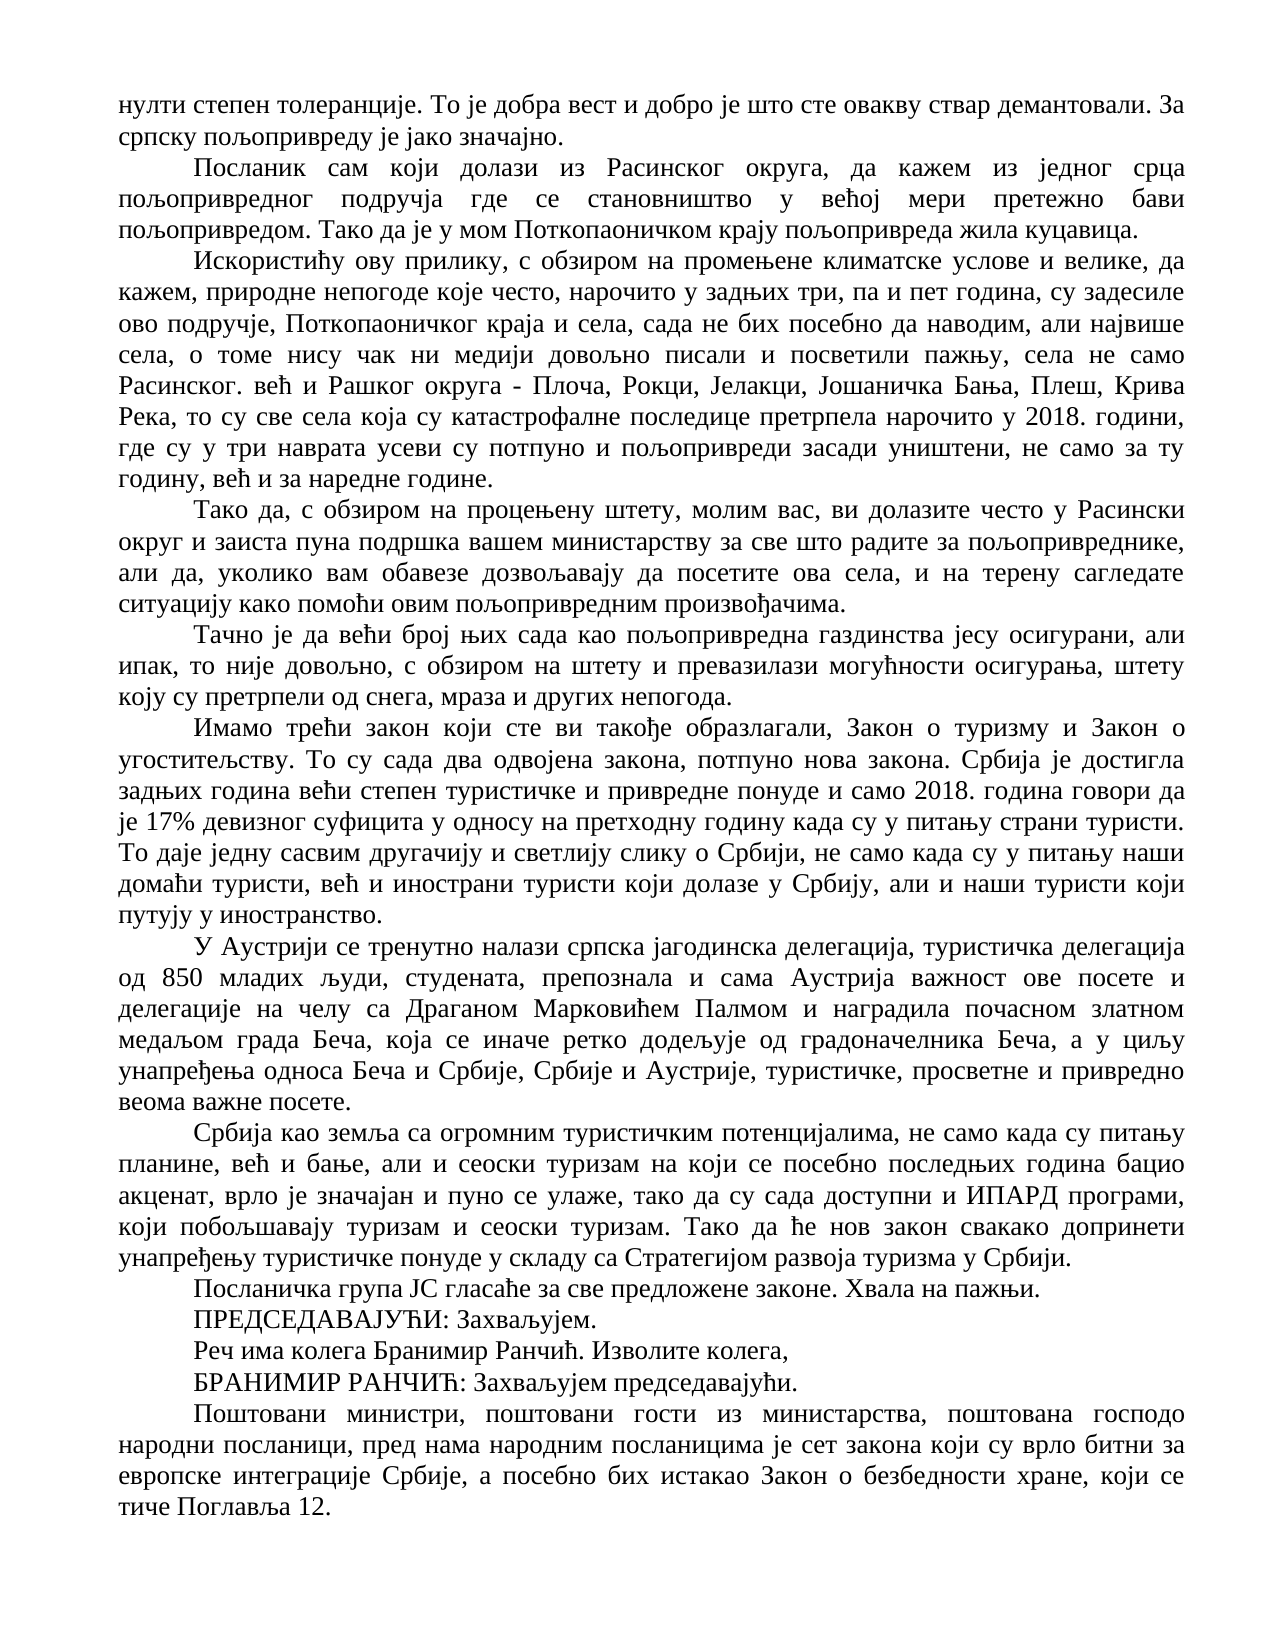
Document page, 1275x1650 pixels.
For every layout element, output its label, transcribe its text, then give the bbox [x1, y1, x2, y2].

text БРАНИМИР РАНЧИЋ: Захваљујем председавајући. [118, 1366, 1186, 1397]
text У Аустрији се тренутно налази српска јагодинска делегација, туристичка делегација од 850 младих људи, студената, препознала и сама Аустрија важност ове посете и делегације на челу са Драганом Марковићем Палмом и наградила почасном златном медаљом града Беча, која се иначе ретко додељује од градоначелника Беча, а у циљу унапређења односа Беча и Србије, Србије и Аустрије, туристичке, просветне и привредно веома важне посете. [118, 929, 1186, 1116]
text Србија као земља са огромним туристичким потенцијалима, не само када су питању планине, већ и бање, али и сеоски туризам на који се посебно последњих година бацио акценат, врло је значајан и пуно се улаже, тако да су сада доступни и ИПАРД програми, који побољшавају туризам и сеоски туризам. Тако да ће нов закон свакако допринети унапређењу туристичке понуде у складу са Стратегијом развоја туризма у Србији. [118, 1116, 1186, 1272]
text ПРЕДСЕДАВАЈУЋИ: Захваљујем. [118, 1303, 1186, 1334]
text Поштовани министри, поштовани гости из министарства, поштована господо народни посланици, пред нама народним посланицима је сет закона који су врло битни за европске интеграције Србије, а посебно бих истакао Закон о безбедности хране, који се тиче Поглавља 12. [118, 1397, 1186, 1521]
text Имамо трећи закон који сте ви такође образлагали, Закон о туризму и Закон о угоститељству. То су сада два одвојена закона, потпуно нова закона. Србија је достигла задњих година већи степен туристичке и привредне понуде и само 2018. година говори да је 17% девизног суфицита у односу на претходну годину када су у питању страни туристи. То даје једну сасвим другачију и светлију слику о Србији, не само када су у питању наши домаћи туристи, већ и инострани туристи који долазе у Србију, али и наши туристи који путују у иностранство. [118, 712, 1186, 929]
text Посланик сам који долази из Расинског округа, да кажем из једног срца пољопривредног подручја где се становништво у већој мери претежно бави пољопривредом. Тако да је у мом Поткопаоничком крају пољопривреда жила куцавица. [118, 151, 1186, 244]
text Посланичка група ЈС гласаће за све предложене законе. Хвала на пажњи. [118, 1272, 1186, 1303]
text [118, 89, 1186, 151]
text Искористићу ову прилику, с обзиром на промењене климатске услове и велике, да кажем, природне непогоде које често, нарочито у задњих три, па и пет година, су задесиле ово подручје, Поткопаоничког краја и села, сада не бих посебно да наводим, али највише села, о томе нису чак ни медији довољно писали и посветили пажњу, села не само Расинског. већ и Рашког округа - Плоча, Рокци, Јелакци, Јошаничка Бања, Плеш, Крива Река, то су све села која су катастрофалне последице претрпела нарочито у 2018. години, где су у три наврата усеви су потпуно и пољопривреди засади уништени, не само за ту годину, већ и за наредне године. [118, 244, 1186, 493]
text Реч има колега Бранимир Ранчић. Изволите колега, [118, 1334, 1186, 1366]
text Тачно је да већи број њих сада као пољопривредна газдинства јесу осигурани, али ипак, то није довољно, с обзиром на штету и превазилази могућности осигурања, штету коју су претрпели од снега, мраза и других непогода. [118, 618, 1186, 712]
text Тако да, с обзиром на процењену штету, молим вас, ви долазите често у Расински округ и заиста пуна подршка вашем министарству за све што радите за пољопривреднике, али да, уколико вам обавезе дозвољавају да посетите ова села, и на терену сагледате ситуацију како помоћи овим пољопривредним произвођачима. [118, 493, 1186, 618]
